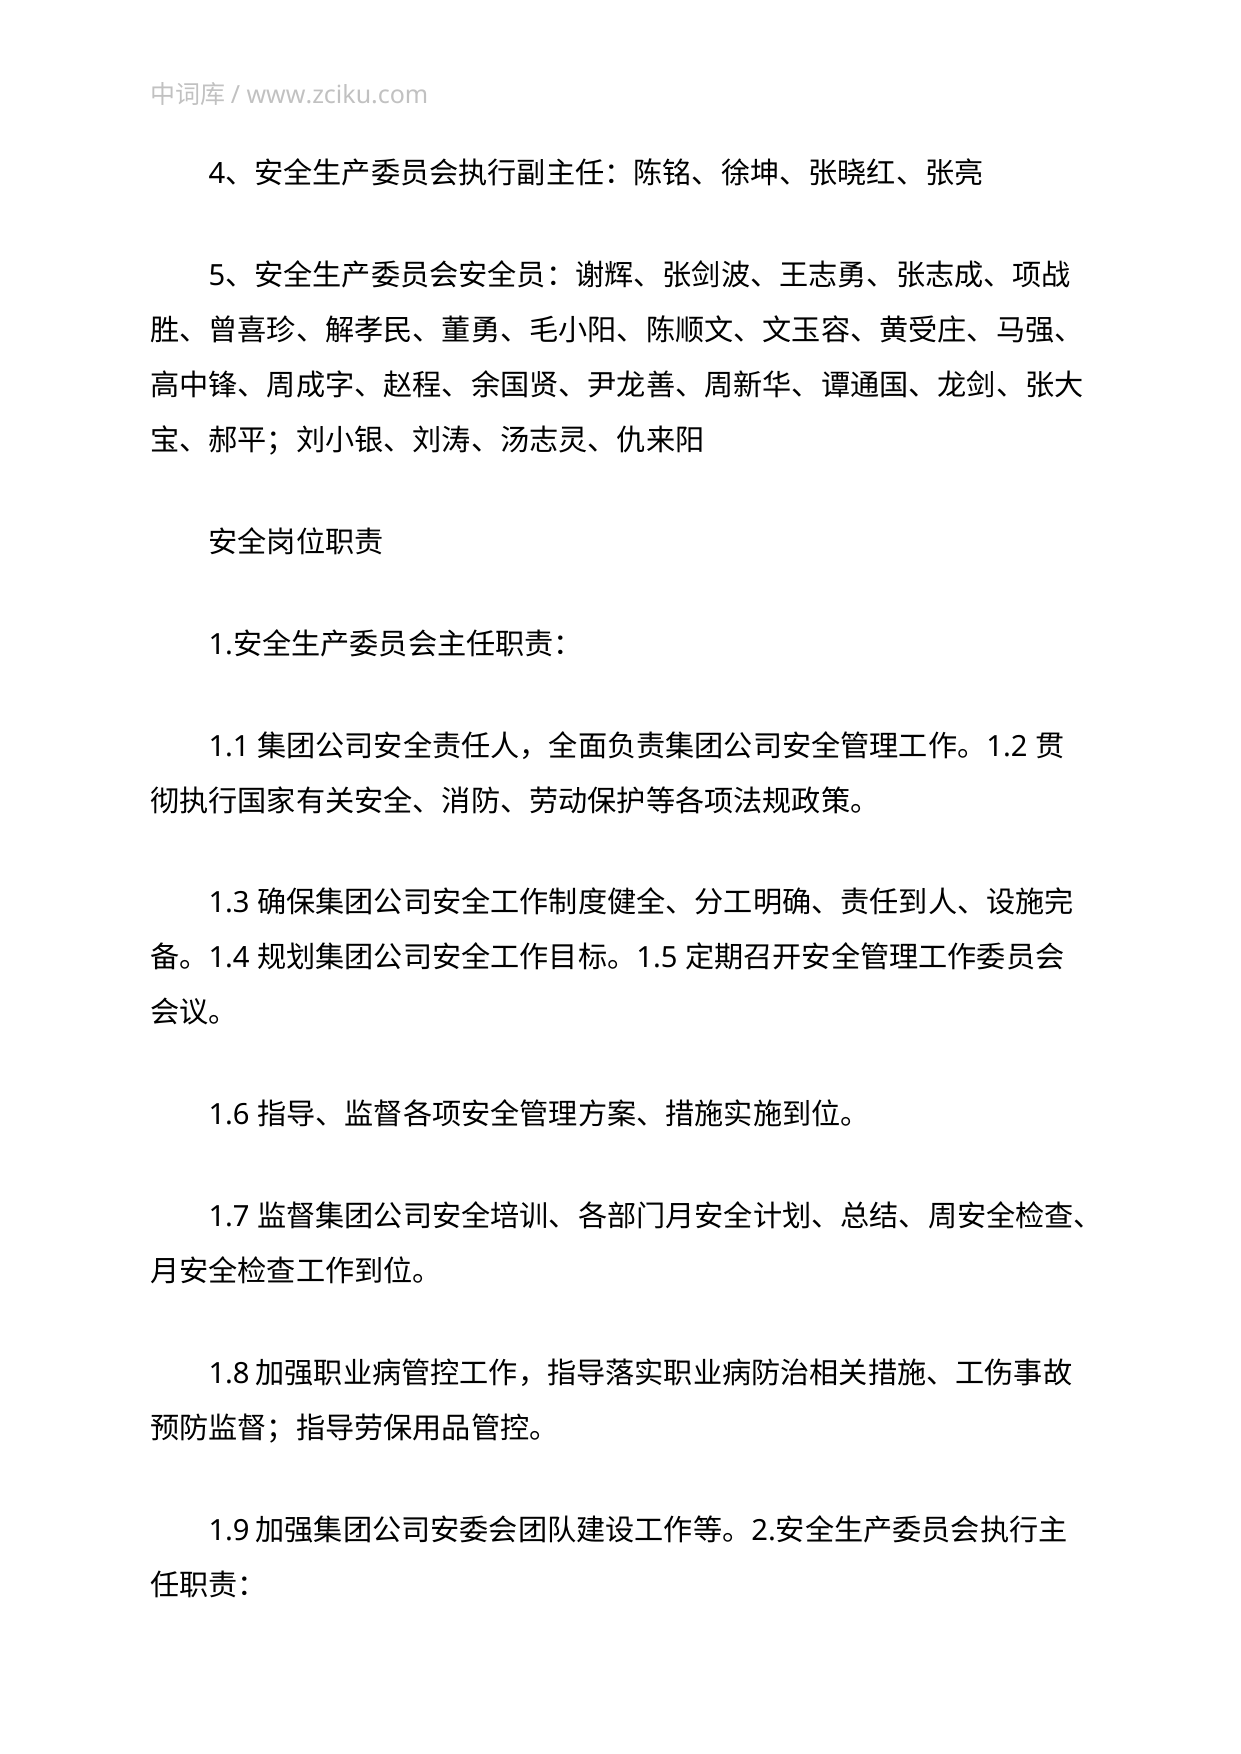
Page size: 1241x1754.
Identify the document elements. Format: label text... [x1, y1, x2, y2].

text 1.8加强职业病管控工作，指导落实职业病防治相关措施、工伤事故预防监督；指导劳保用品管控。 [150, 1349, 1090, 1447]
text 1.7 监督集团公司安全培训、各部门月安全计划、总结、周安全检查、月安全检查工作到位。 [150, 1193, 1090, 1290]
text 4、安全生产委员会执行副主任：陈铭、徐坤、张晓红、张亮 [150, 150, 1090, 192]
text 1.安全生产委员会主任职责： [150, 620, 1090, 663]
text 1.6 指导、监督各项安全管理方案、措施实施到位。 [150, 1091, 1090, 1133]
text 1.3 确保集团公司安全工作制度健全、分工明确、责任到人、设施完备。1.4 规划集团公司安全工作目标。1.5 定期召开安全管理工作委员会会议。 [150, 879, 1090, 1031]
text 5、安全生产委员会安全员：谢辉、张剑波、王志勇、张志成、项战胜、曾喜珍、解孝民、董勇、毛小阳、陈顺文、文玉容、黄受庄、马强、高中锋、周成字、赵程、余国贤、尹龙善、周新华、谭通国、龙剑、张大宝、郝平；刘小银、刘涛、汤志灵、仇来阳 [150, 252, 1090, 459]
text 1.1 集团公司安全责任人，全面负责集团公司安全管理工作。1.2 贯彻执行国家有关安全、消防、劳动保护等各项法规政策。 [150, 722, 1090, 819]
text 1.9加强集团公司安委会团队建设工作等。2.安全生产委员会执行主任职责： [150, 1506, 1090, 1604]
text 安全岗位职责 [150, 518, 1090, 561]
